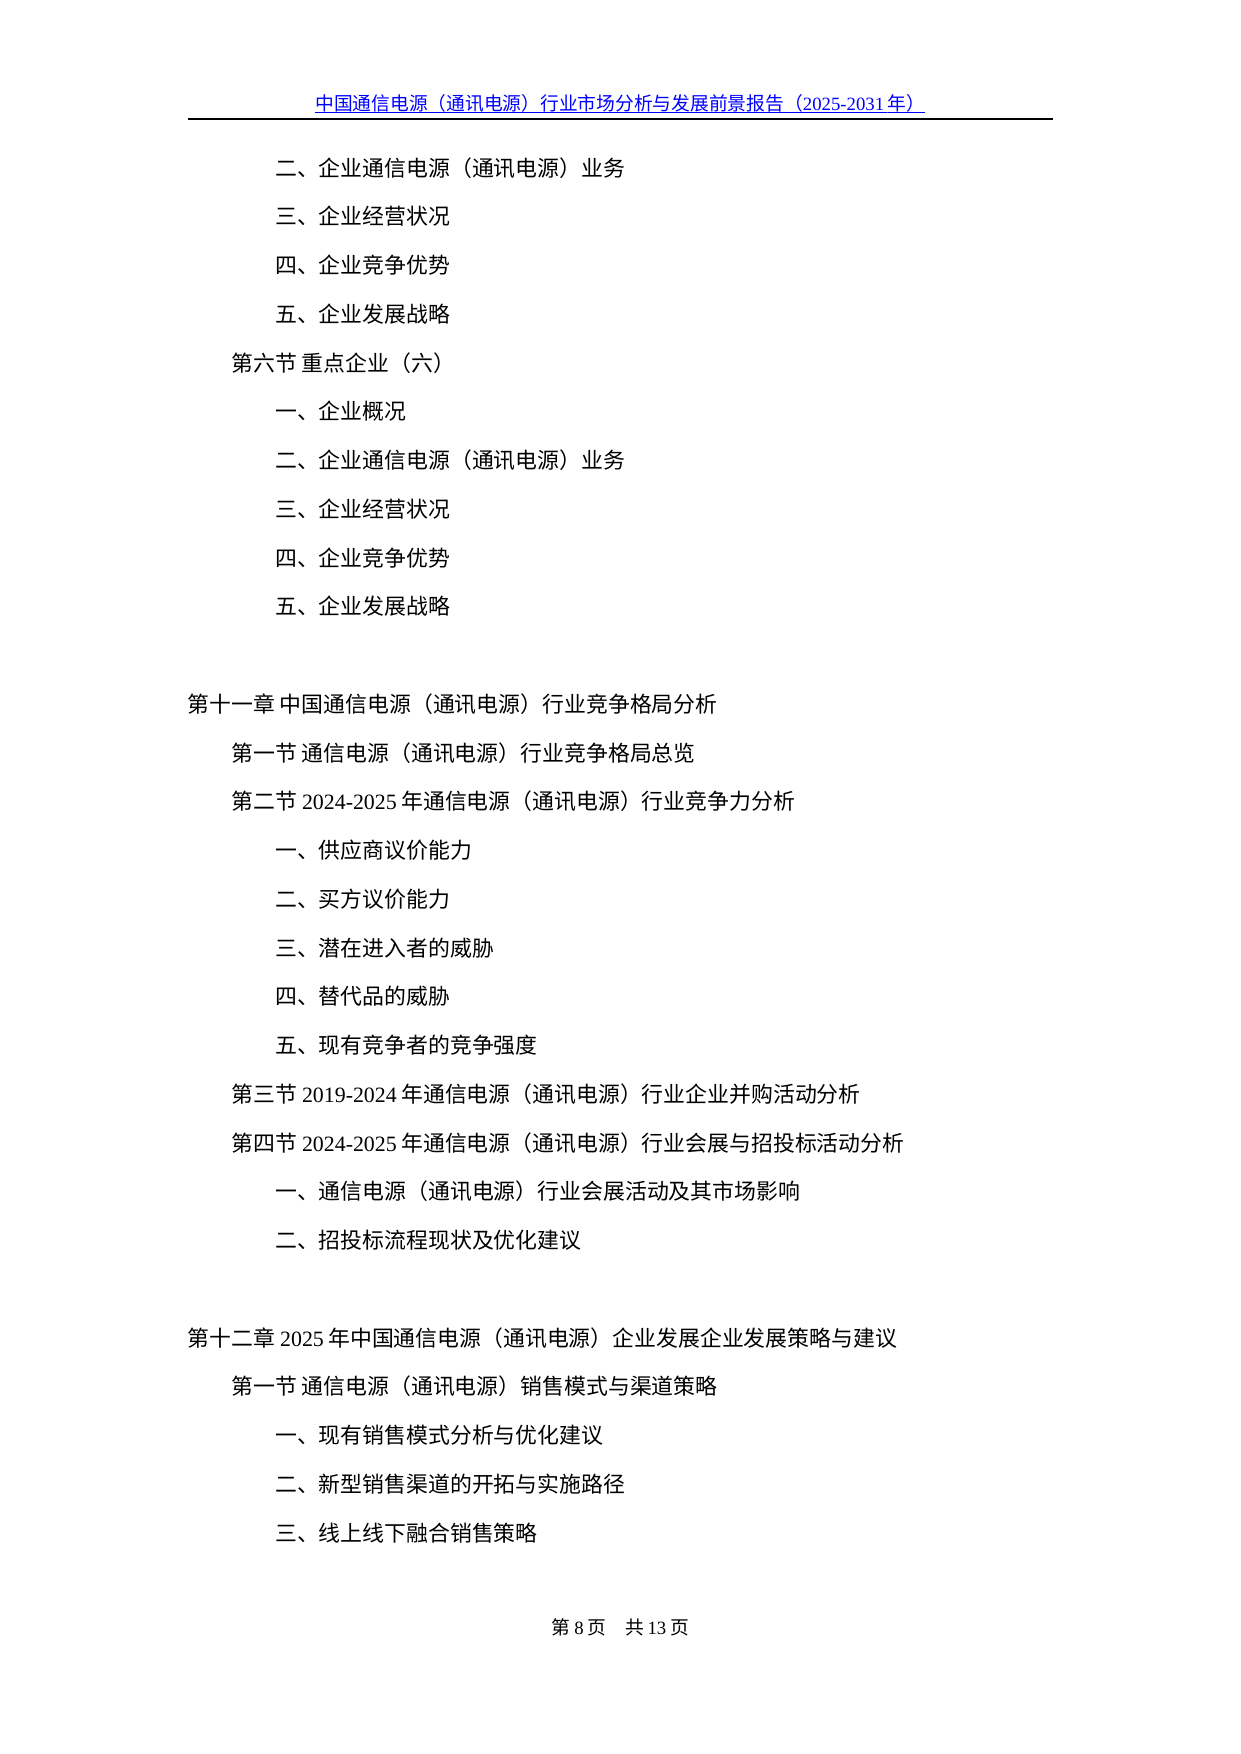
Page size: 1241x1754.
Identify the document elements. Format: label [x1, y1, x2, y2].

text [187, 150, 1053, 1548]
